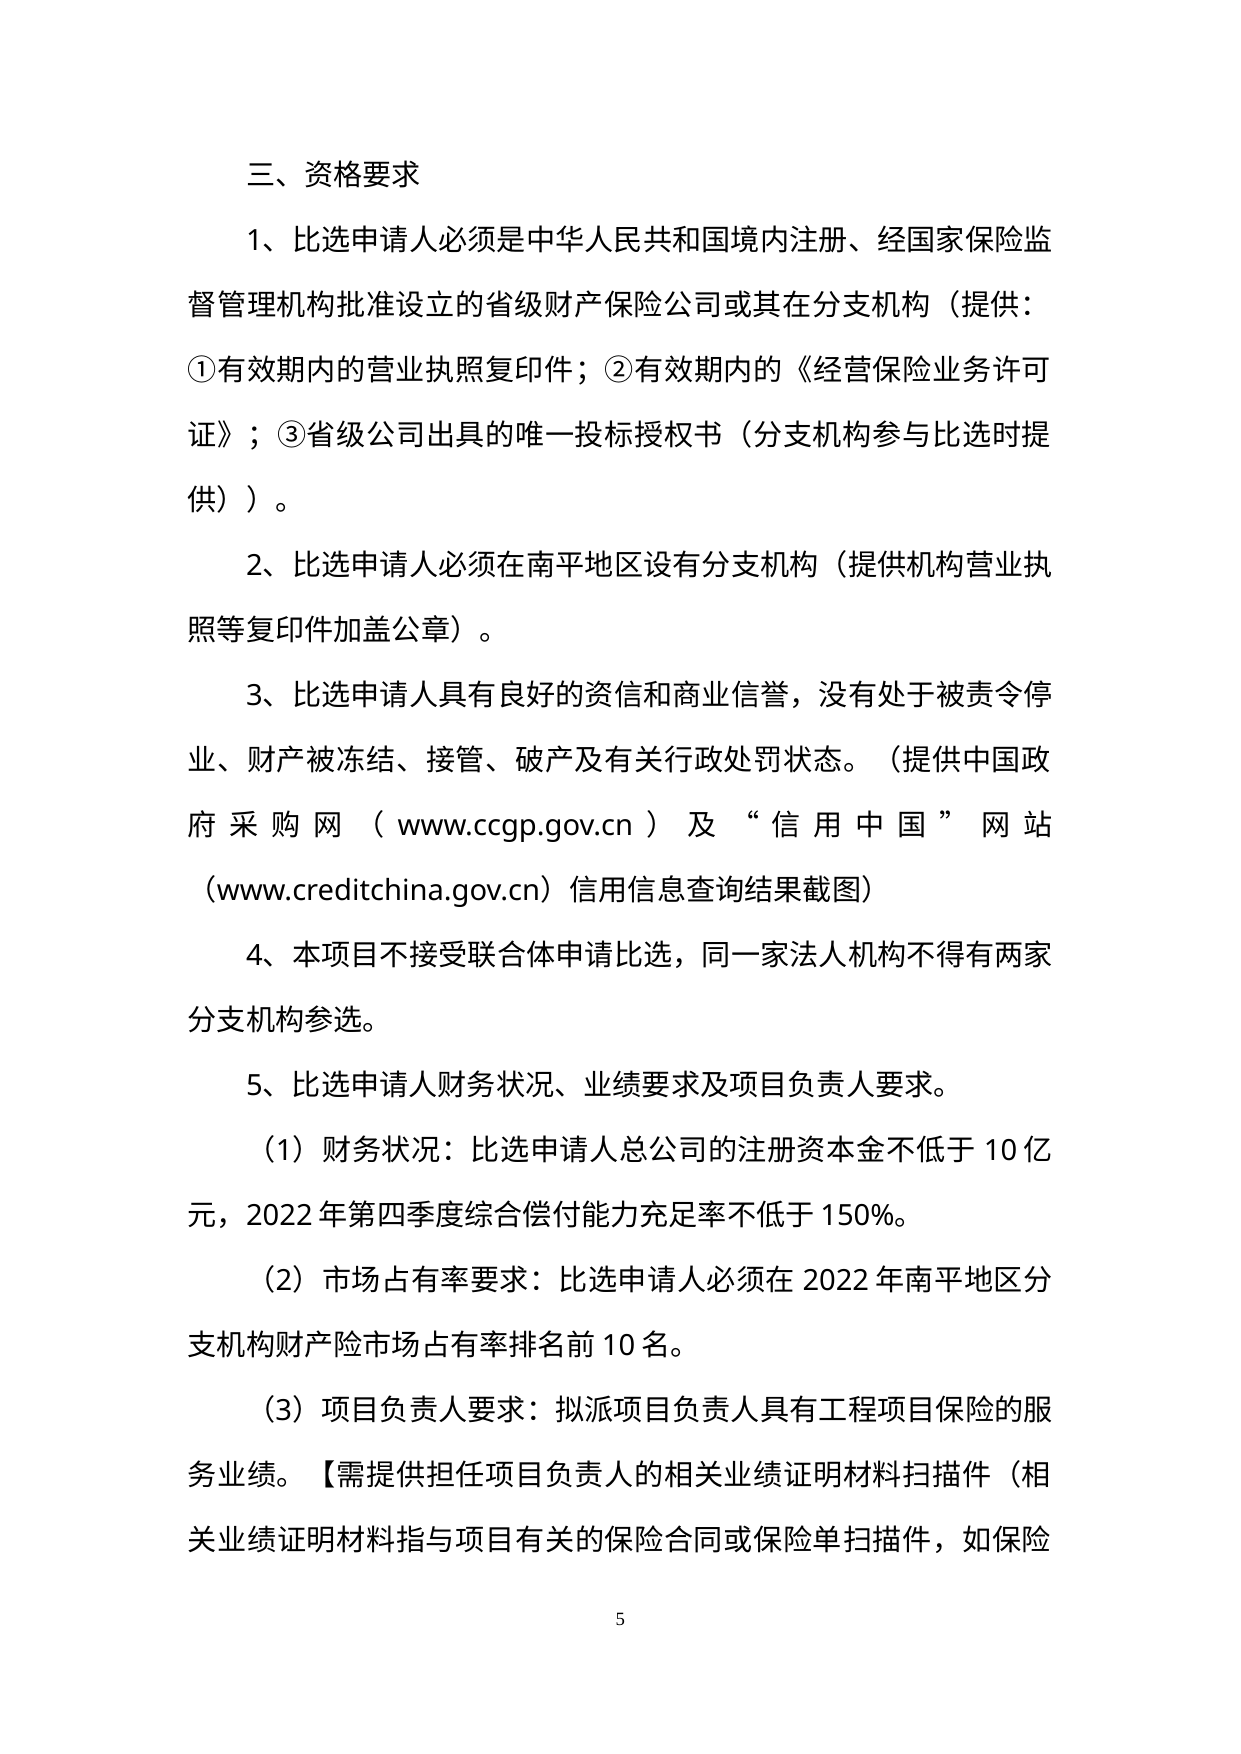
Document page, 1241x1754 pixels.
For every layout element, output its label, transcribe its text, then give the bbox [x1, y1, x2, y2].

text 2、比选申请人必须在南平地区设有分支机构（提供机构营业执照等复印件加盖公章）。 [187, 530, 1053, 660]
text 3、比选申请人具有良好的资信和商业信誉，没有处于被责令停业、财产被冻结、接管、破产及有关行政处罚状态。（提供中国政府采购网（www.ccgp.gov.cn）及“信用中国”网站（www.creditchina.gov.cn）信用信息查询结果截图） [187, 660, 1053, 920]
text （2）市场占有率要求：比选申请人必须在2022年南平地区分支机构财产险市场占有率排名前10名。 [187, 1245, 1053, 1375]
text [187, 1375, 1053, 1570]
text 5、比选申请人财务状况、业绩要求及项目负责人要求。 [187, 1050, 1053, 1115]
text （1）财务状况：比选申请人总公司的注册资本金不低于10亿元，2022年第四季度综合偿付能力充足率不低于150%。 [187, 1115, 1053, 1245]
text 4、本项目不接受联合体申请比选，同一家法人机构不得有两家分支机构参选。 [187, 920, 1053, 1050]
text 1、比选申请人必须是中华人民共和国境内注册、经国家保险监督管理机构批准设立的省级财产保险公司或其在分支机构（提供：①有效期内的营业执照复印件；②有效期内的《经营保险业务许可证》；③省级公司出具的唯一投标授权书（分支机构参与比选时提供））。 [187, 205, 1053, 530]
text 三、资格要求 [187, 140, 1053, 205]
